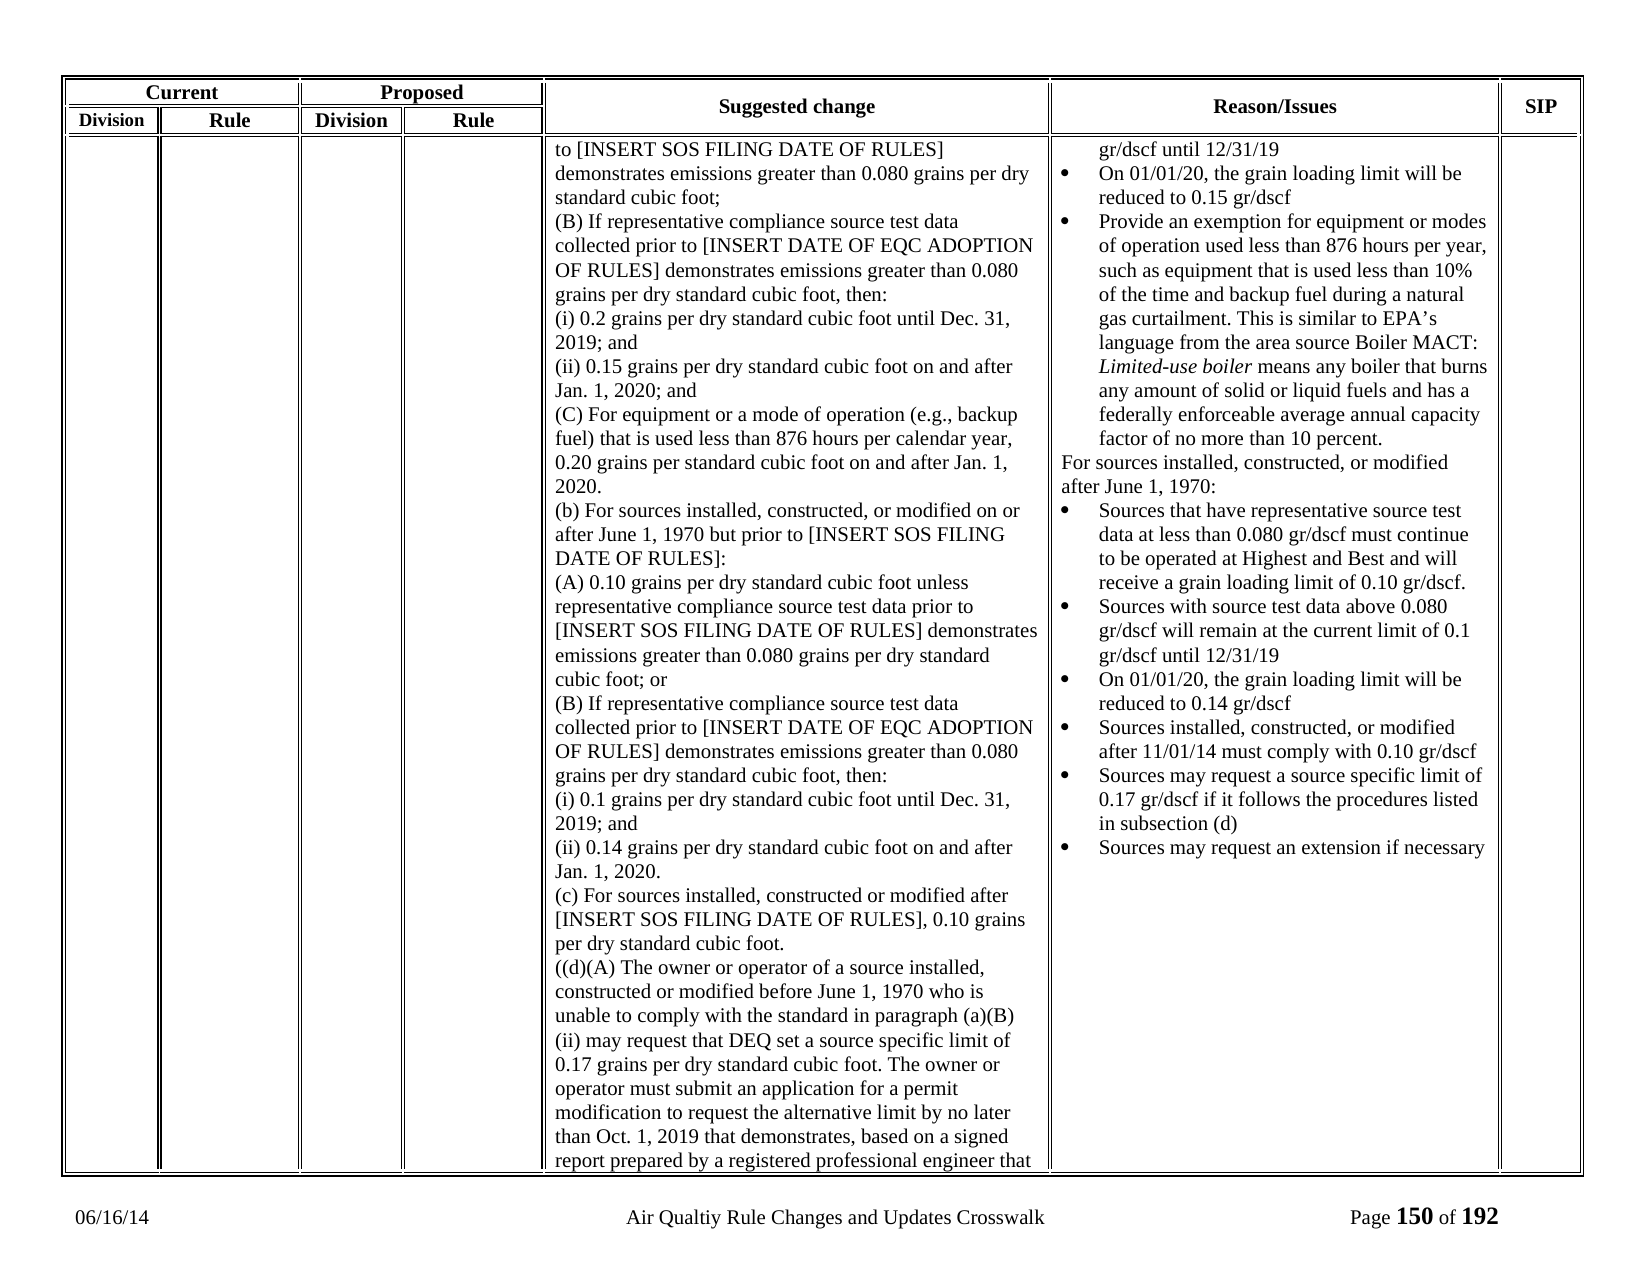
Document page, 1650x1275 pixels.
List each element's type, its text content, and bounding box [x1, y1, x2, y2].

table_cell Division [302, 108, 401, 132]
table_header Reason/Issues [1050, 77, 1500, 132]
table_header SIP [1500, 79, 1580, 132]
table_header Proposed [300, 77, 544, 104]
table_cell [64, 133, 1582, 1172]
table_cell Rule [405, 108, 541, 132]
table_cell Division [64, 104, 159, 132]
table_header Current [64, 77, 300, 104]
table_header Suggested change [544, 77, 1050, 132]
table_cell Rule [162, 108, 298, 132]
